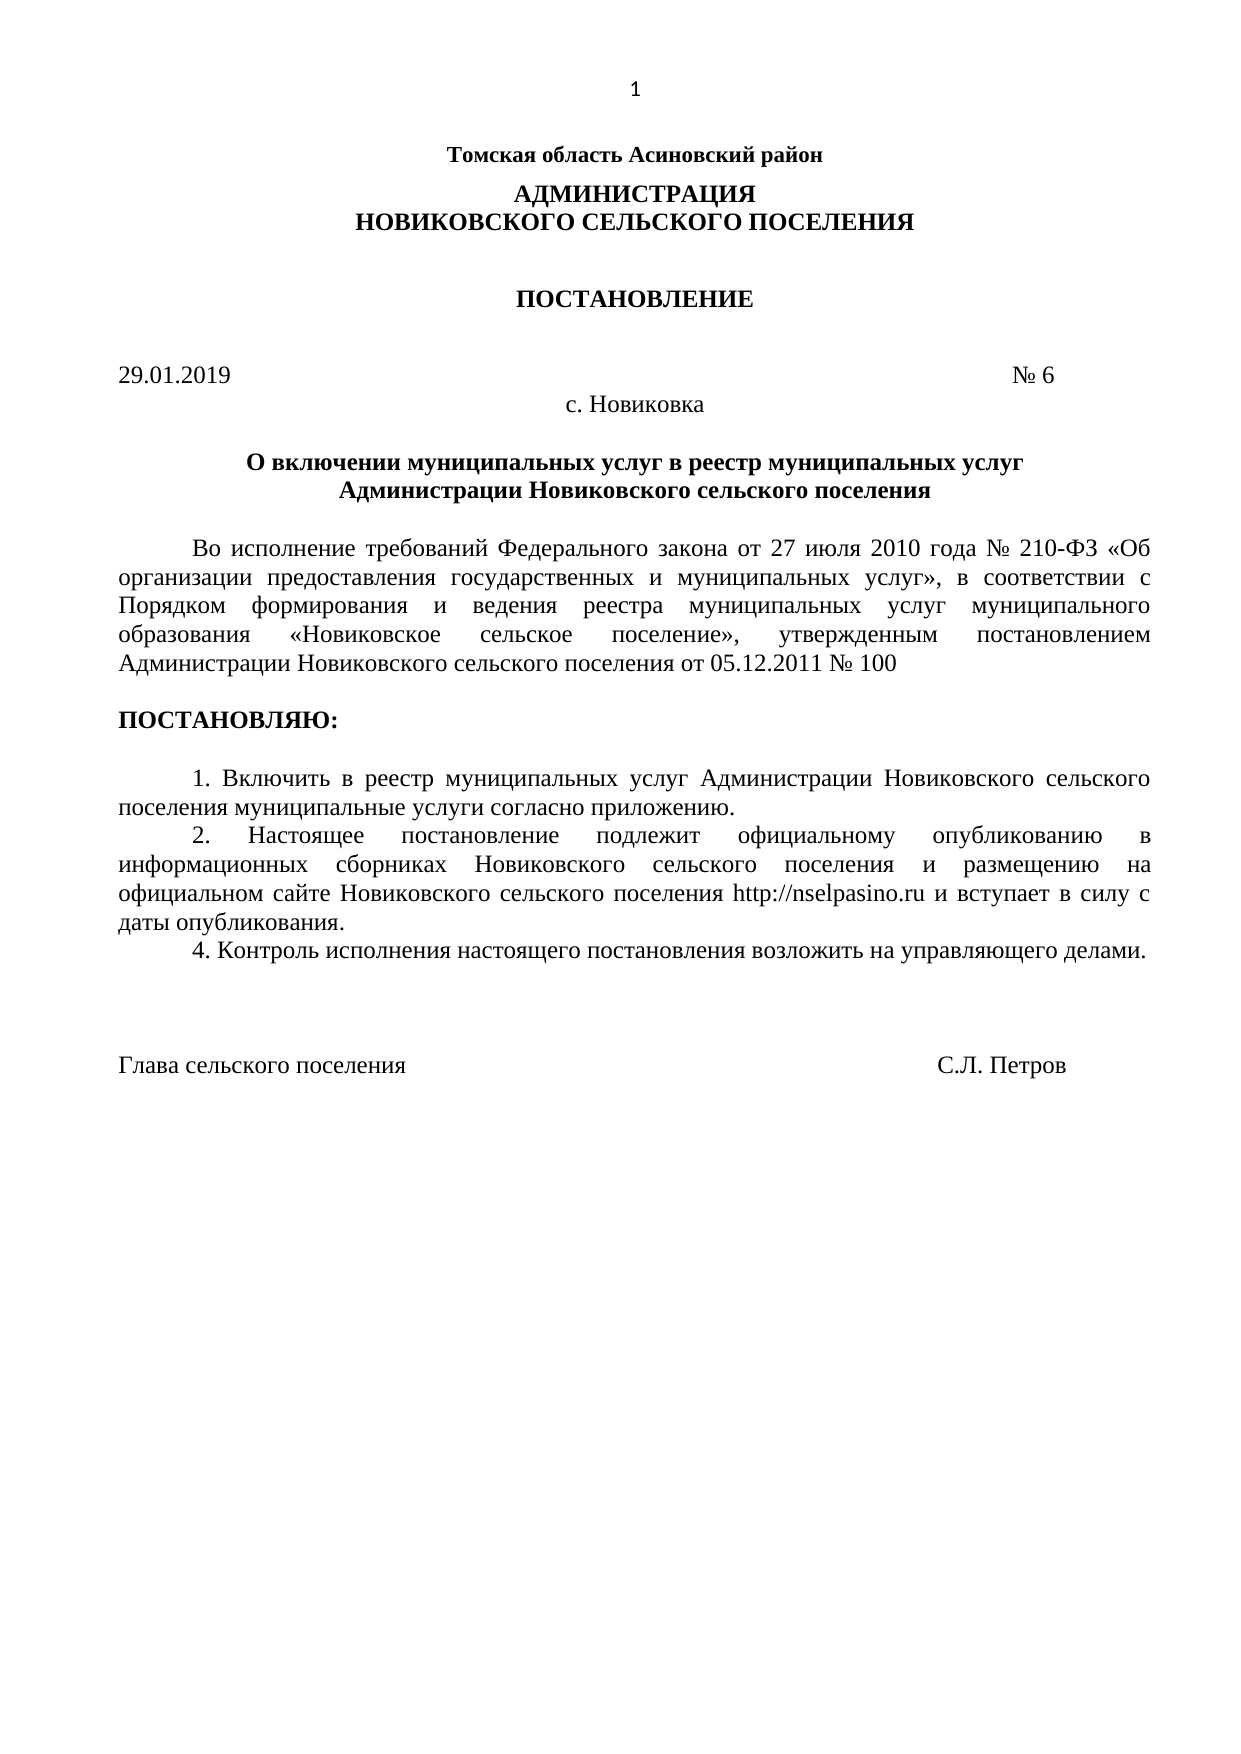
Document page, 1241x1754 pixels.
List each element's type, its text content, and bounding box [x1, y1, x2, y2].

text ПОСТАНОВЛЯЮ: [118, 705, 1152, 734]
text Во исполнение требований Федерального закона от 27 июля 2010 года № 210-ФЗ «Об организации предоставления государственных и муниципальных услуг», в соответствии с Порядком формирования и ведения реестра муниципальных услуг муниципального образования «Новиковское сельское поселение», утвержденным постановлением Администрации Новиковского сельского поселения от 05.12.2011 № 100 [118, 533, 1152, 677]
text 4. Контроль исполнения настоящего постановления возложить на управляющего делами. [118, 935, 1152, 964]
text 29.01.2019 № 6 [118, 360, 1152, 389]
text 1. Включить в реестр муниципальных услуг Администрации Новиковского сельского поселения муниципальные услуги согласно приложению. [118, 763, 1152, 820]
text ПОСТАНОВЛЕНИЕ [118, 284, 1152, 313]
text О включении муниципальных услуг в реестр муниципальных услуг [118, 418, 1152, 475]
text НОВИКОВСКОГО СЕЛЬСКОГО ПОСЕЛЕНИЯ [118, 207, 1152, 236]
text Администрации Новиковского сельского поселения [118, 475, 1152, 504]
text Томская область Асиновский район [118, 141, 1152, 167]
text АДМИНИСТРАЦИЯ [118, 179, 1152, 207]
text с. Новиковка [118, 389, 1152, 418]
text Глава сельского поселения С.Л. Петров [118, 1050, 1152, 1079]
text 2. Настоящее постановление подлежит официальному опубликованию в информационных сборниках Новиковского сельского поселения и размещению на официальном сайте Новиковского сельского поселения http://nselpasino.ru и вступает в силу с даты опубликования. [118, 820, 1152, 935]
